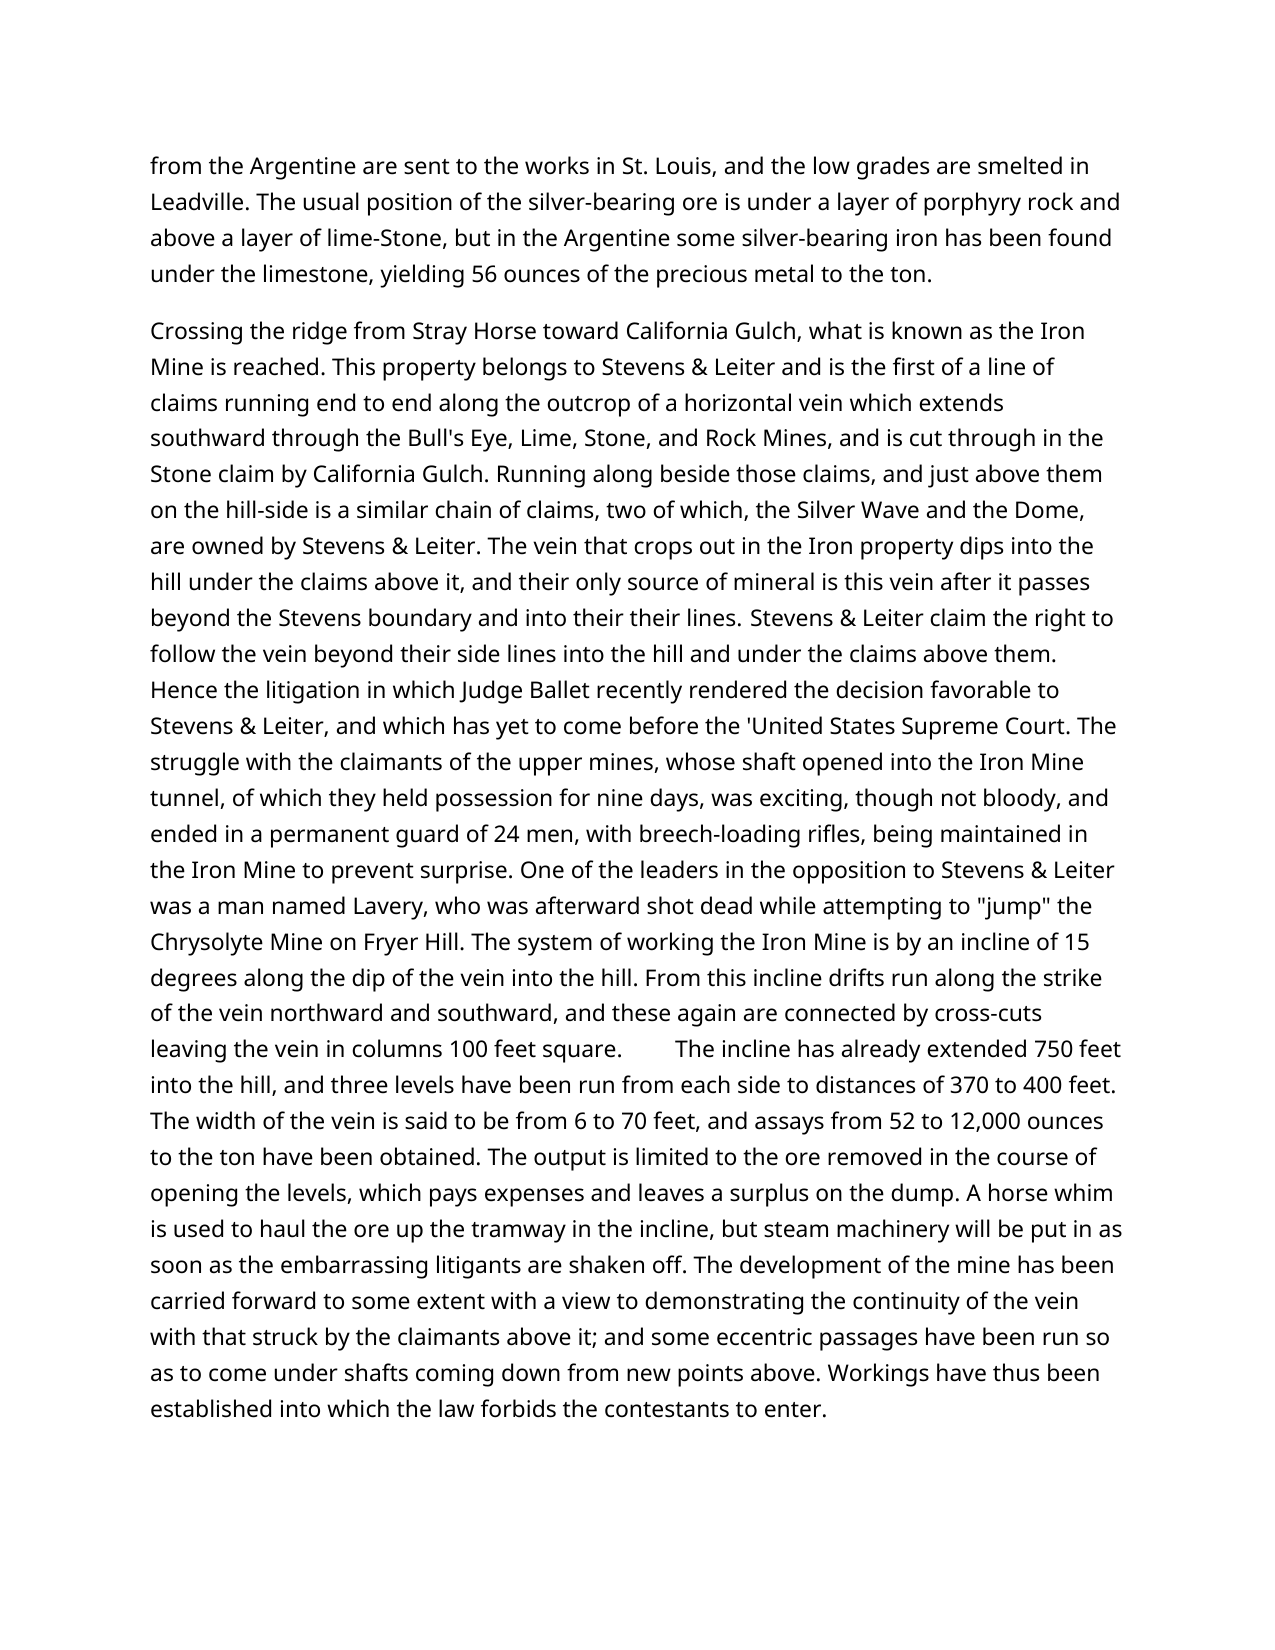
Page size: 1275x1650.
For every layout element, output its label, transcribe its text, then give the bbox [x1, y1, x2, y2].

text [150, 150, 1125, 289]
text Crossing the ridge from Stray Horse toward California Gulch, what is known as the Iron Mine is reached. This property belongs to Stevens & Leiter and is the first of a line of claims running end to end along the outcrop of a horizontal vein which extends southward through the Bull's Eye, Lime, Stone, and Rock Mines, and is cut through in the Stone claim by California Gulch. Running along beside those claims, and just above them on the hill-side is a similar chain of claims, two of which, the Silver Wave and the Dome, are owned by Stevens & Leiter. The vein that crops out in the Iron property dips into the hill under the claims above it, and their only source of mineral is this vein after it passes beyond the Stevens boundary and into their their lines. Stevens & Leiter claim the right to follow the vein beyond their side lines into the hill and under the claims above them. Hence the litigation in which Judge Ballet recently rendered the decision favorable to Stevens & Leiter, and which has yet to come before the 'United States Supreme Court. The struggle with the claimants of the upper mines, whose shaft opened into the Iron Mine tunnel, of which they held possession for nine days, was exciting, though not bloody, and ended in a permanent guard of 24 men, with breech-loading rifles, being maintained in the Iron Mine to prevent surprise. One of the leaders in the opposition to Stevens & Leiter was a man named Lavery, who was afterward shot dead while attempting to "jump" the Chrysolyte Mine on Fryer Hill. The system of working the Iron Mine is by an incline of 15 degrees along the dip of the vein into the hill. From this incline drifts run along the strike of the vein northward and southward, and these again are connected by cross-cuts leaving the vein in columns 100 feet square. The incline has already extended 750 feet into the hill, and three levels have been run from each side to distances of 370 to 400 feet. The width of the vein is said to be from 6 to 70 feet, and assays from 52 to 12,000 ounces to the ton have been obtained. The output is limited to the ore removed in the course of opening the levels, which pays expenses and leaves a surplus on the dump. A horse whim is used to haul the ore up the tramway in the incline, but steam machinery will be put in as soon as the embarrassing litigants are shaken off. The development of the mine has been carried forward to some extent with a view to demonstrating the continuity of the vein with that struck by the claimants above it; and some eccentric passages have been run so as to come under shafts coming down from new points above. Workings have thus been established into which the law forbids the contestants to enter. [150, 314, 1125, 1424]
